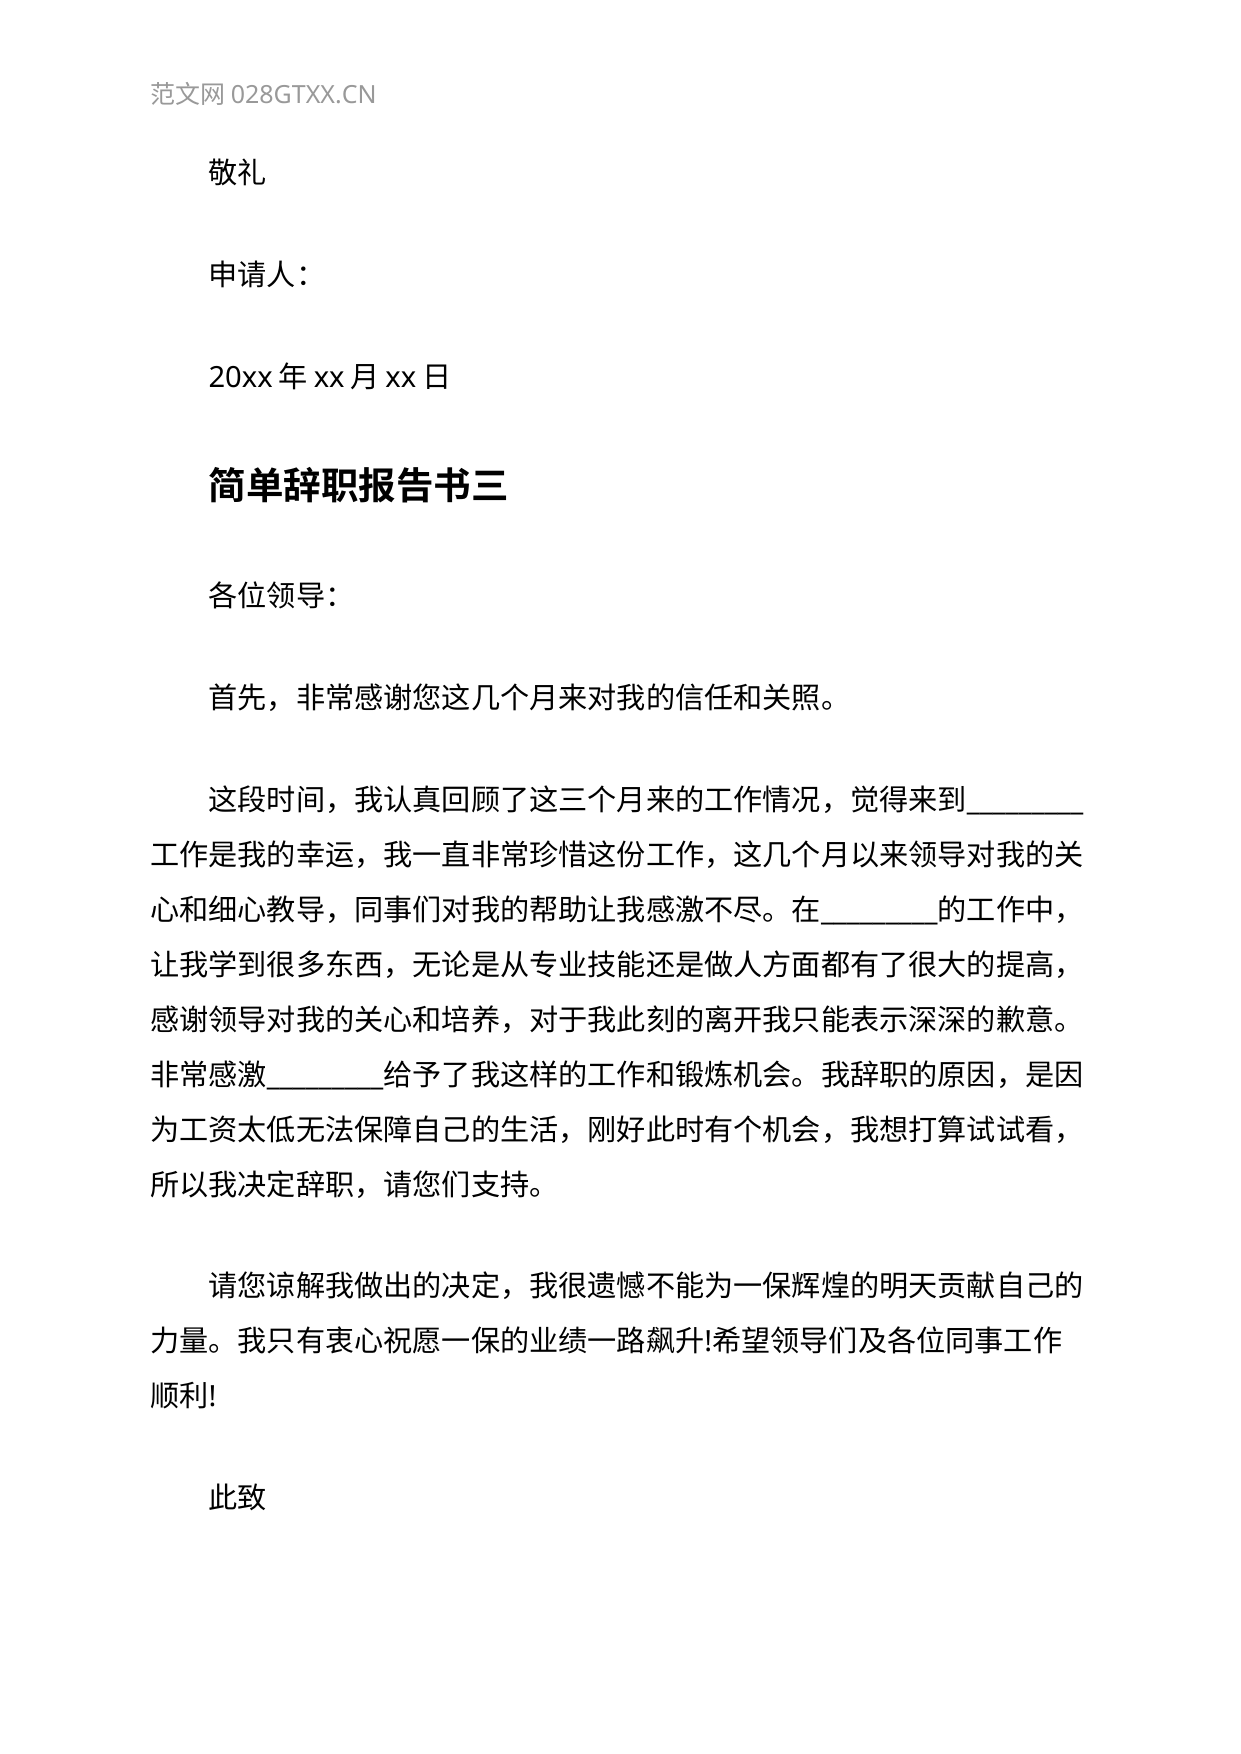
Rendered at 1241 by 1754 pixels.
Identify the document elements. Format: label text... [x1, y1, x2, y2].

text 申请人： [150, 252, 1090, 294]
text 此致 [150, 1475, 1090, 1517]
text 简单辞职报告书三 [150, 456, 1090, 510]
text 各位领导： [150, 573, 1090, 615]
text 20xx年xx月xx日 [150, 353, 1090, 396]
text 这段时间，我认真回顾了这三个月来的工作情况，觉得来到_________工作是我的幸运，我一直非常珍惜这份工作，这几个月以来领导对我的关心和细心教导，同事们对我的帮助让我感激不尽。在_________的工作中，让我学到很多东西，无论是从专业技能还是做人方面都有了很大的提高，感谢领导对我的关心和培养，对于我此刻的离开我只能表示深深的歉意。非常感激_________给予了我这样的工作和锻炼机会。我辞职的原因，是因为工资太低无法保障自己的生活，刚好此时有个机会，我想打算试试看，所以我决定辞职，请您们支持。 [150, 776, 1090, 1203]
text 敬礼 [150, 150, 1090, 192]
text 首先，非常感谢您这几个月来对我的信任和关照。 [150, 675, 1090, 717]
text 请您谅解我做出的决定，我很遗憾不能为一保辉煌的明天贡献自己的力量。我只有衷心祝愿一保的业绩一路飙升!希望领导们及各位同事工作顺利! [150, 1263, 1090, 1415]
